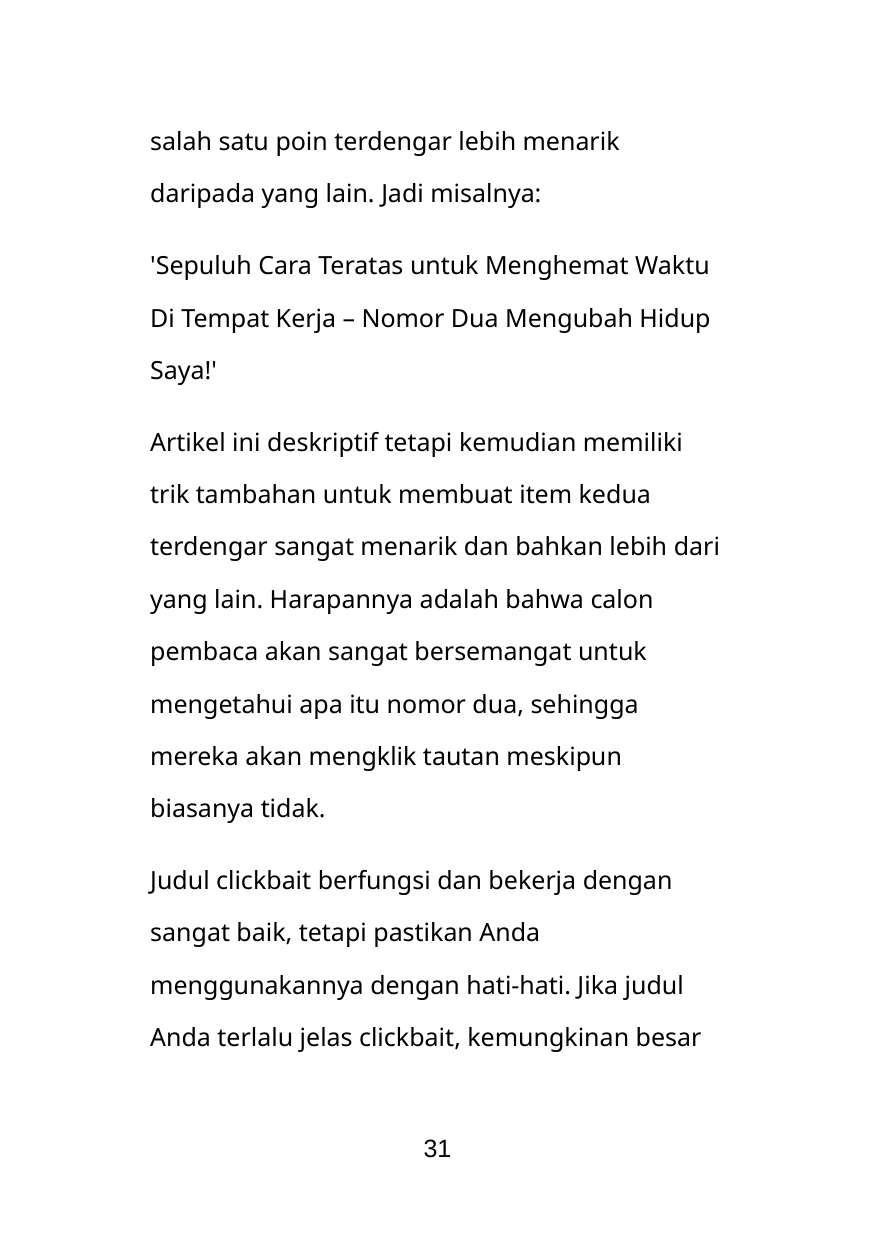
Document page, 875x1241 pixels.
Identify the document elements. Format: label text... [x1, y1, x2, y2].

text 'Sepuluh Cara Teratas untuk Menghemat Waktu Di Tempat Kerja – Nomor Dua Mengubah Hidup Saya!' [150, 248, 725, 387]
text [150, 124, 725, 210]
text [150, 863, 725, 1054]
text Artikel ini deskriptif tetapi kemudian memiliki trik tambahan untuk membuat item kedua terdengar sangat menarik dan bahkan lebih dari yang lain. Harapannya adalah bahwa calon pembaca akan sangat bersemangat untuk mengetahui apa itu nomor dua, sehingga mereka akan mengklik tautan meskipun biasanya tidak. [150, 424, 725, 825]
